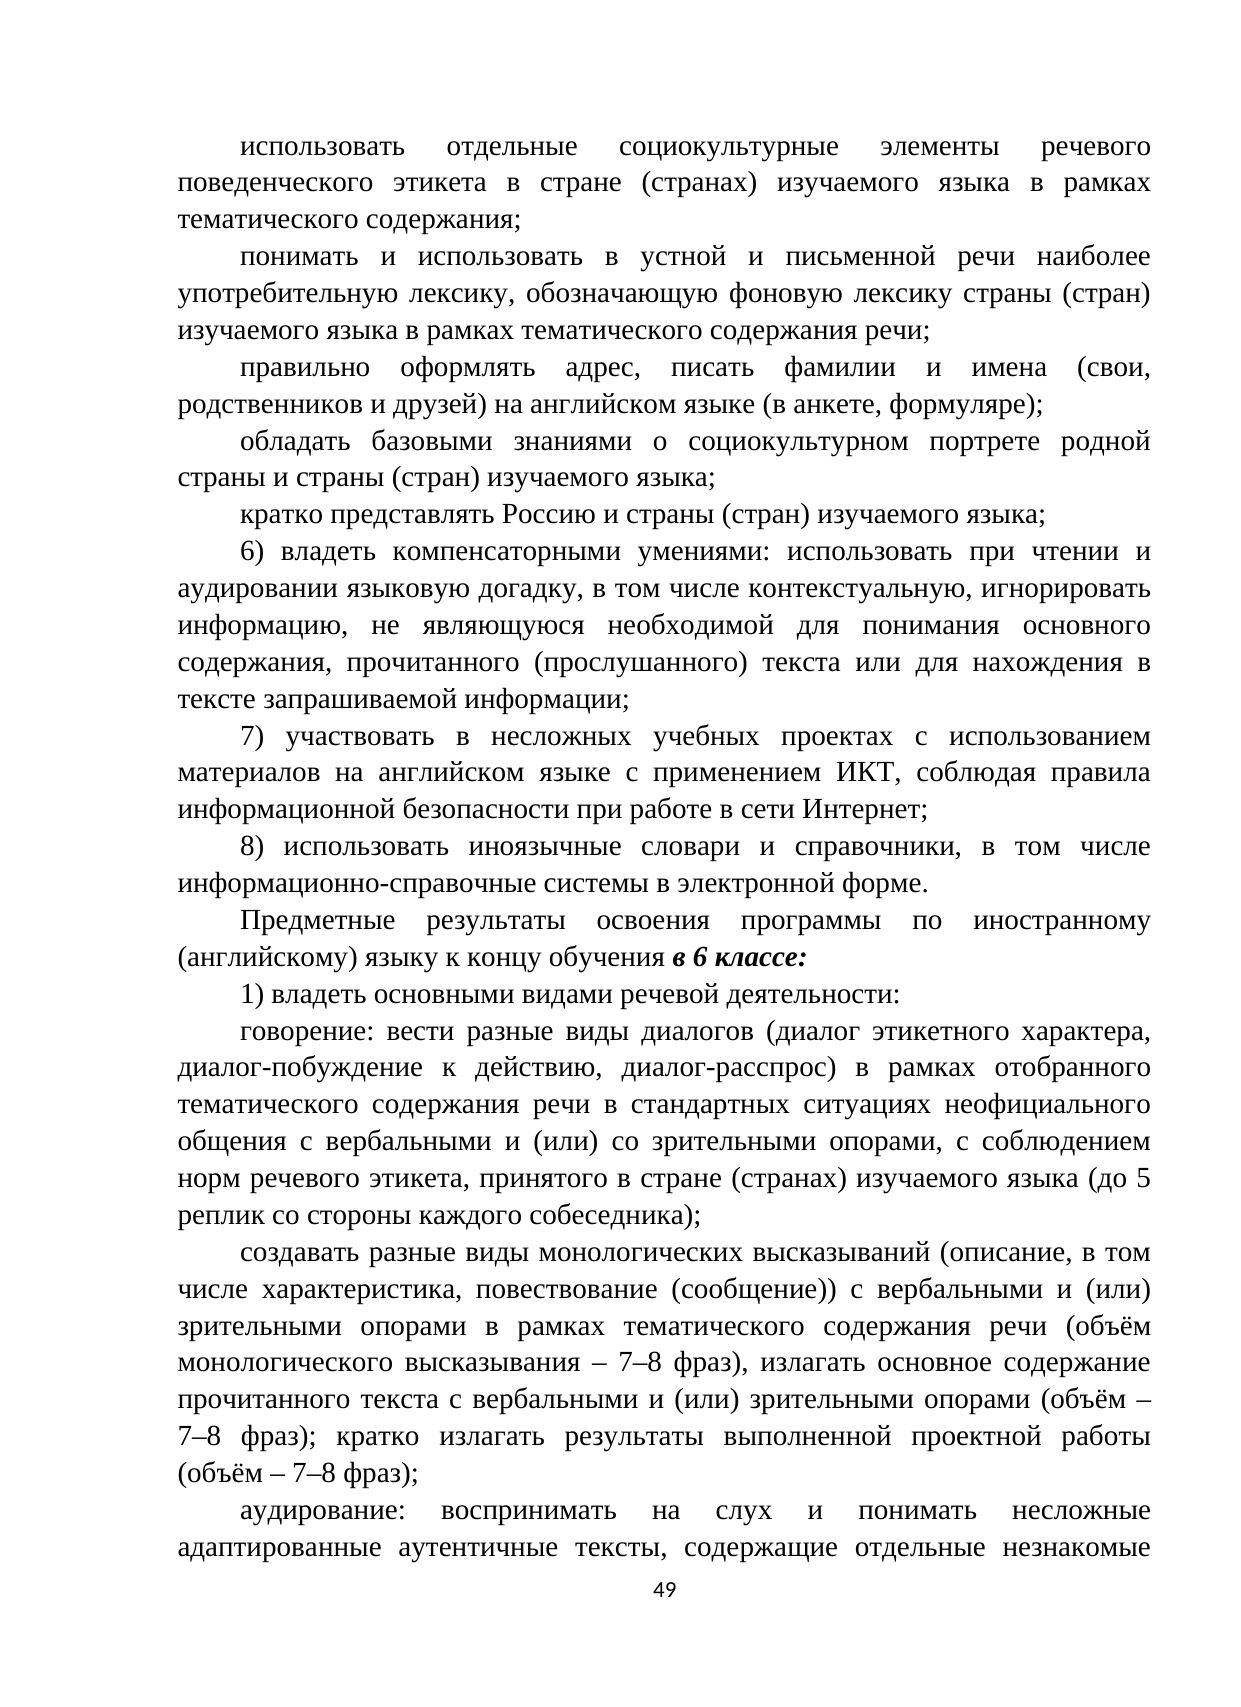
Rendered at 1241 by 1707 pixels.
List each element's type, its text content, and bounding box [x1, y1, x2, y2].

text понимать и использовать в устной и письменной речи наиболее употребительную лексику, обозначающую фоновую лексику страны (стран) изучаемого языка в рамках тематического содержания речи; [177, 238, 1152, 346]
text Предметные результаты освоения программы по иностранному (английскому) языку к концу обучения в 6 классе: [177, 902, 1152, 972]
text 7) участвовать в несложных учебных проектах с использованием материалов на английском языке с применением ИКТ, соблюдая правила информационной безопасности при работе в сети Интернет; [177, 718, 1152, 825]
text кратко представлять Россию и страны (стран) изучаемого языка; [177, 496, 1152, 530]
text 8) использовать иноязычные словари и справочники, в том числе информационно-справочные системы в электронной форме. [177, 828, 1152, 899]
text говорение: вести разные виды диалогов (диалог этикетного характера, диалог-побуждение к действию, диалог-расспрос) в рамках отобранного тематического содержания речи в стандартных ситуациях неофициального общения с вербальными и (или) со зрительными опорами, с соблюдением норм речевого этикета, принятого в стране (странах) изучаемого языка (до 5 реплик со стороны каждого собеседника); [177, 1013, 1152, 1231]
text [177, 1492, 1152, 1562]
text 6) владеть компенсаторными умениями: использовать при чтении и аудировании языковую догадку, в том числе контекстуальную, игнорировать информацию, не являющуюся необходимой для понимания основного содержания, прочитанного (прослушанного) текста или для нахождения в тексте запрашиваемой информации; [177, 533, 1152, 714]
text 1) владеть основными видами речевой деятельности: [177, 976, 1152, 1009]
text правильно оформлять адрес, писать фамилии и имена (свои, родственников и друзей) на английском языке (в анкете, формуляре); [177, 349, 1152, 419]
text обладать базовыми знаниями о социокультурном портрете родной страны и страны (стран) изучаемого языка; [177, 423, 1152, 493]
text создавать разные виды монологических высказываний (описание, в том числе характеристика, повествование (сообщение)) с вербальными и (или) зрительными опорами в рамках тематического содержания речи (объём монологического высказывания – 7–8 фраз), излагать основное содержание прочитанного текста с вербальными и (или) зрительными опорами (объём – 7–8 фраз); кратко излагать результаты выполненной проектной работы (объём – 7–8 фраз); [177, 1234, 1152, 1489]
text использовать отдельные социокультурные элементы речевого поведенческого этикета в стране (странах) изучаемого языка в рамках тематического содержания; [177, 128, 1152, 235]
